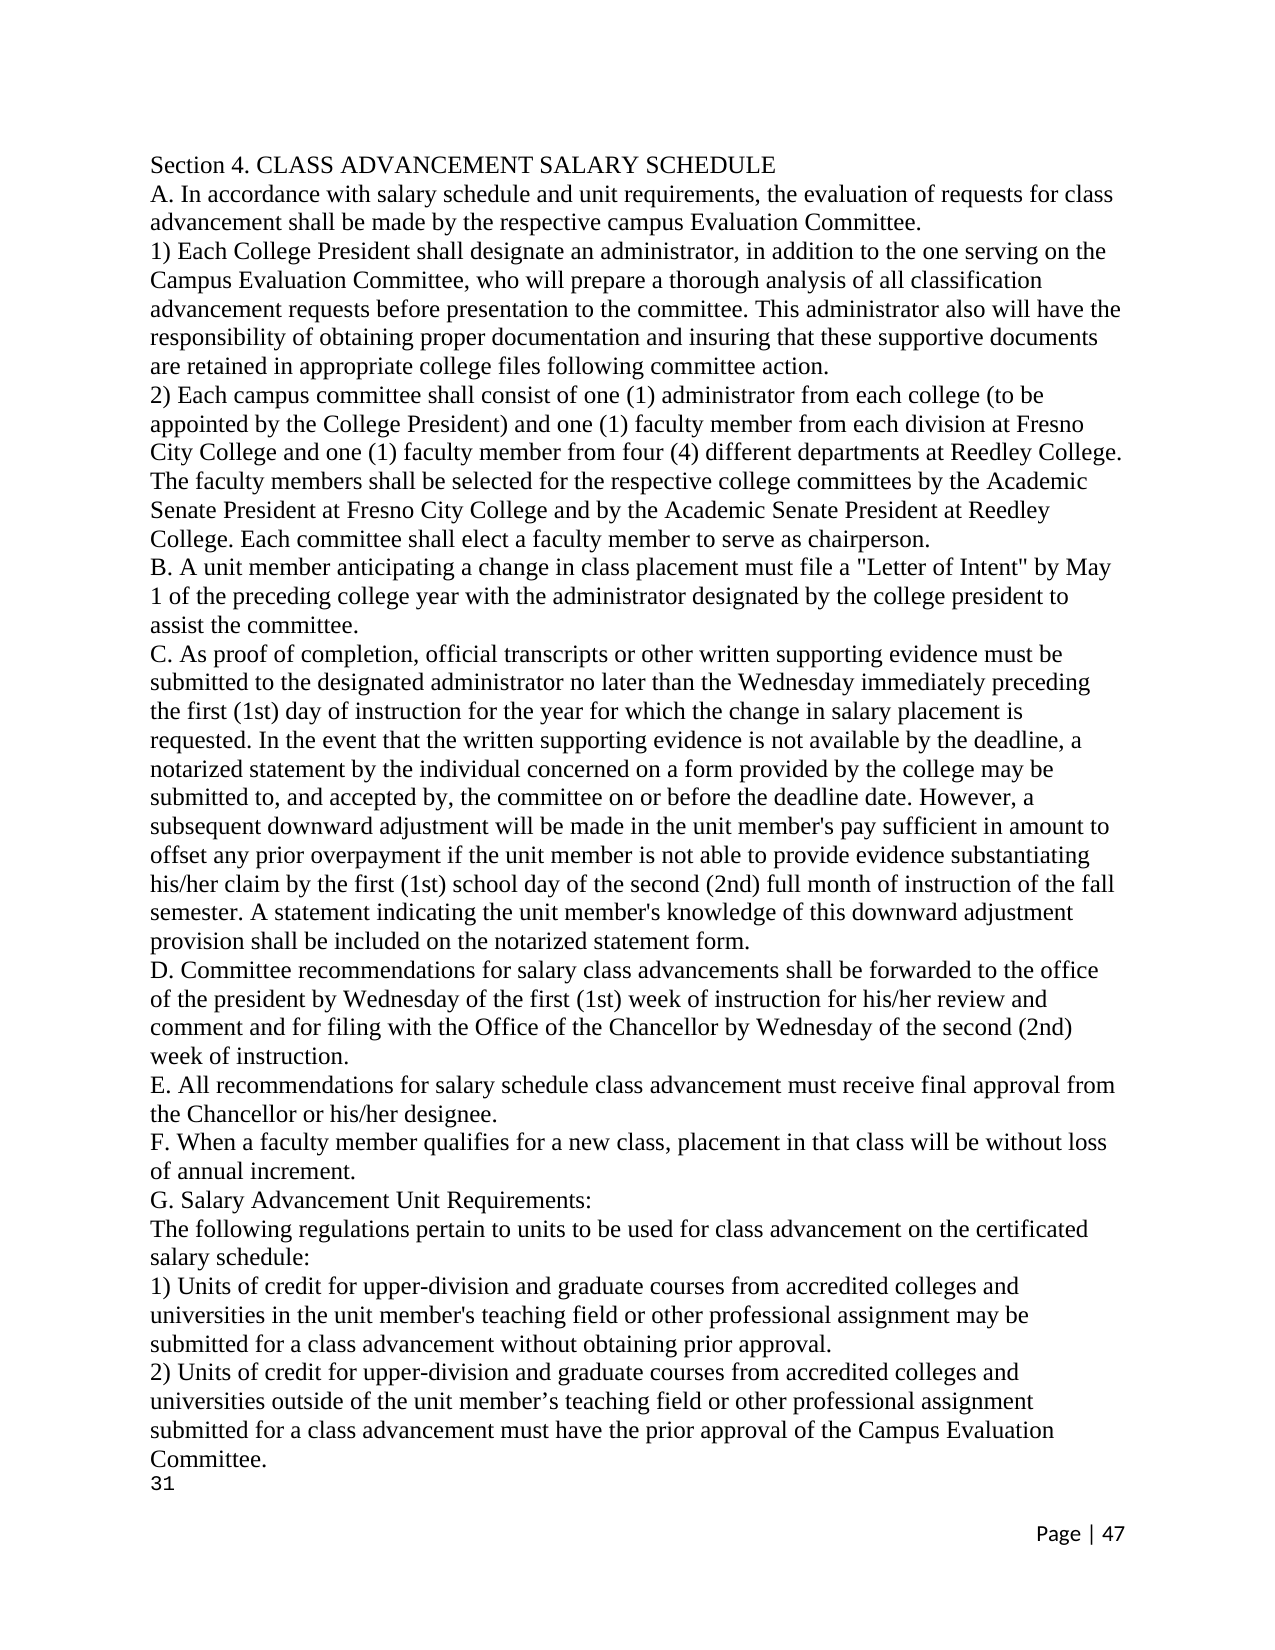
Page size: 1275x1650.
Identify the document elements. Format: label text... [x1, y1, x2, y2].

text D. Committee recommendations for salary class advancements shall be forwarded to the office of the president by Wednesday of the first (1st) week of instruction for his/her review and comment and for filing with the Office of the Chancellor by Wednesday of the second (2nd) week of instruction. [150, 955, 1125, 1070]
text F. When a faculty member qualifies for a new class, placement in that class will be without loss of annual increment. [150, 1127, 1125, 1185]
text The following regulations pertain to units to be used for class advancement on the certificated salary schedule: [150, 1214, 1125, 1271]
text E. All recommendations for salary schedule class advancement must receive final approval from the Chancellor or his/her designee. [150, 1070, 1125, 1127]
text 2) Each campus committee shall consist of one (1) administrator from each college (to be appointed by the College President) and one (1) faculty member from each division at Fresno City College and one (1) faculty member from four (4) different departments at Reedley College. The faculty members shall be selected for the respective college committees by the Academic Senate President at Fresno City College and by the Academic Senate President at Reedley College. Each committee shall elect a faculty member to serve as chairperson. [150, 380, 1125, 552]
text Section 4. CLASS ADVANCEMENT SALARY SCHEDULE [150, 150, 1125, 179]
text 1) Units of credit for upper-division and graduate courses from accredited colleges and universities in the unit member's teaching field or other professional assignment may be submitted for a class advancement without obtaining prior approval. [150, 1271, 1125, 1357]
text 1) Each College President shall designate an administrator, in addition to the one serving on the Campus Evaluation Committee, who will prepare a thorough analysis of all classification advancement requests before presentation to the committee. This administrator also will have the responsibility of obtaining proper documentation and insuring that these supportive documents are retained in appropriate college files following committee action. [150, 236, 1125, 380]
text 1 of the preceding college year with the administrator designated by the college president to assist the committee. [150, 581, 1125, 639]
text A. In accordance with salary schedule and unit requirements, the evaluation of requests for class advancement shall be made by the respective campus Evaluation Committee. [150, 179, 1125, 236]
text B. A unit member anticipating a change in class placement must file a "Letter of Intent" by May [150, 552, 1125, 581]
text 31 [150, 1472, 1125, 1496]
text G. Salary Advancement Unit Requirements: [150, 1185, 1125, 1214]
text C. As proof of completion, official transcripts or other written supporting evidence must be submitted to the designated administrator no later than the Wednesday immediately preceding the first (1st) day of instruction for the year for which the change in salary placement is requested. In the event that the written supporting evidence is not available by the deadline, a notarized statement by the individual concerned on a form provided by the college may be submitted to, and accepted by, the committee on or before the deadline date. However, a subsequent downward adjustment will be made in the unit member's pay sufficient in amount to offset any prior overpayment if the unit member is not able to provide evidence substantiating his/her claim by the first (1st) school day of the second (2nd) full month of instruction of the fall semester. A statement indicating the unit member's knowledge of this downward adjustment provision shall be included on the notarized statement form. [150, 639, 1125, 955]
text 2) Units of credit for upper-division and graduate courses from accredited colleges and universities outside of the unit member’s teaching field or other professional assignment submitted for a class advancement must have the prior approval of the Campus Evaluation Committee. [150, 1357, 1125, 1472]
